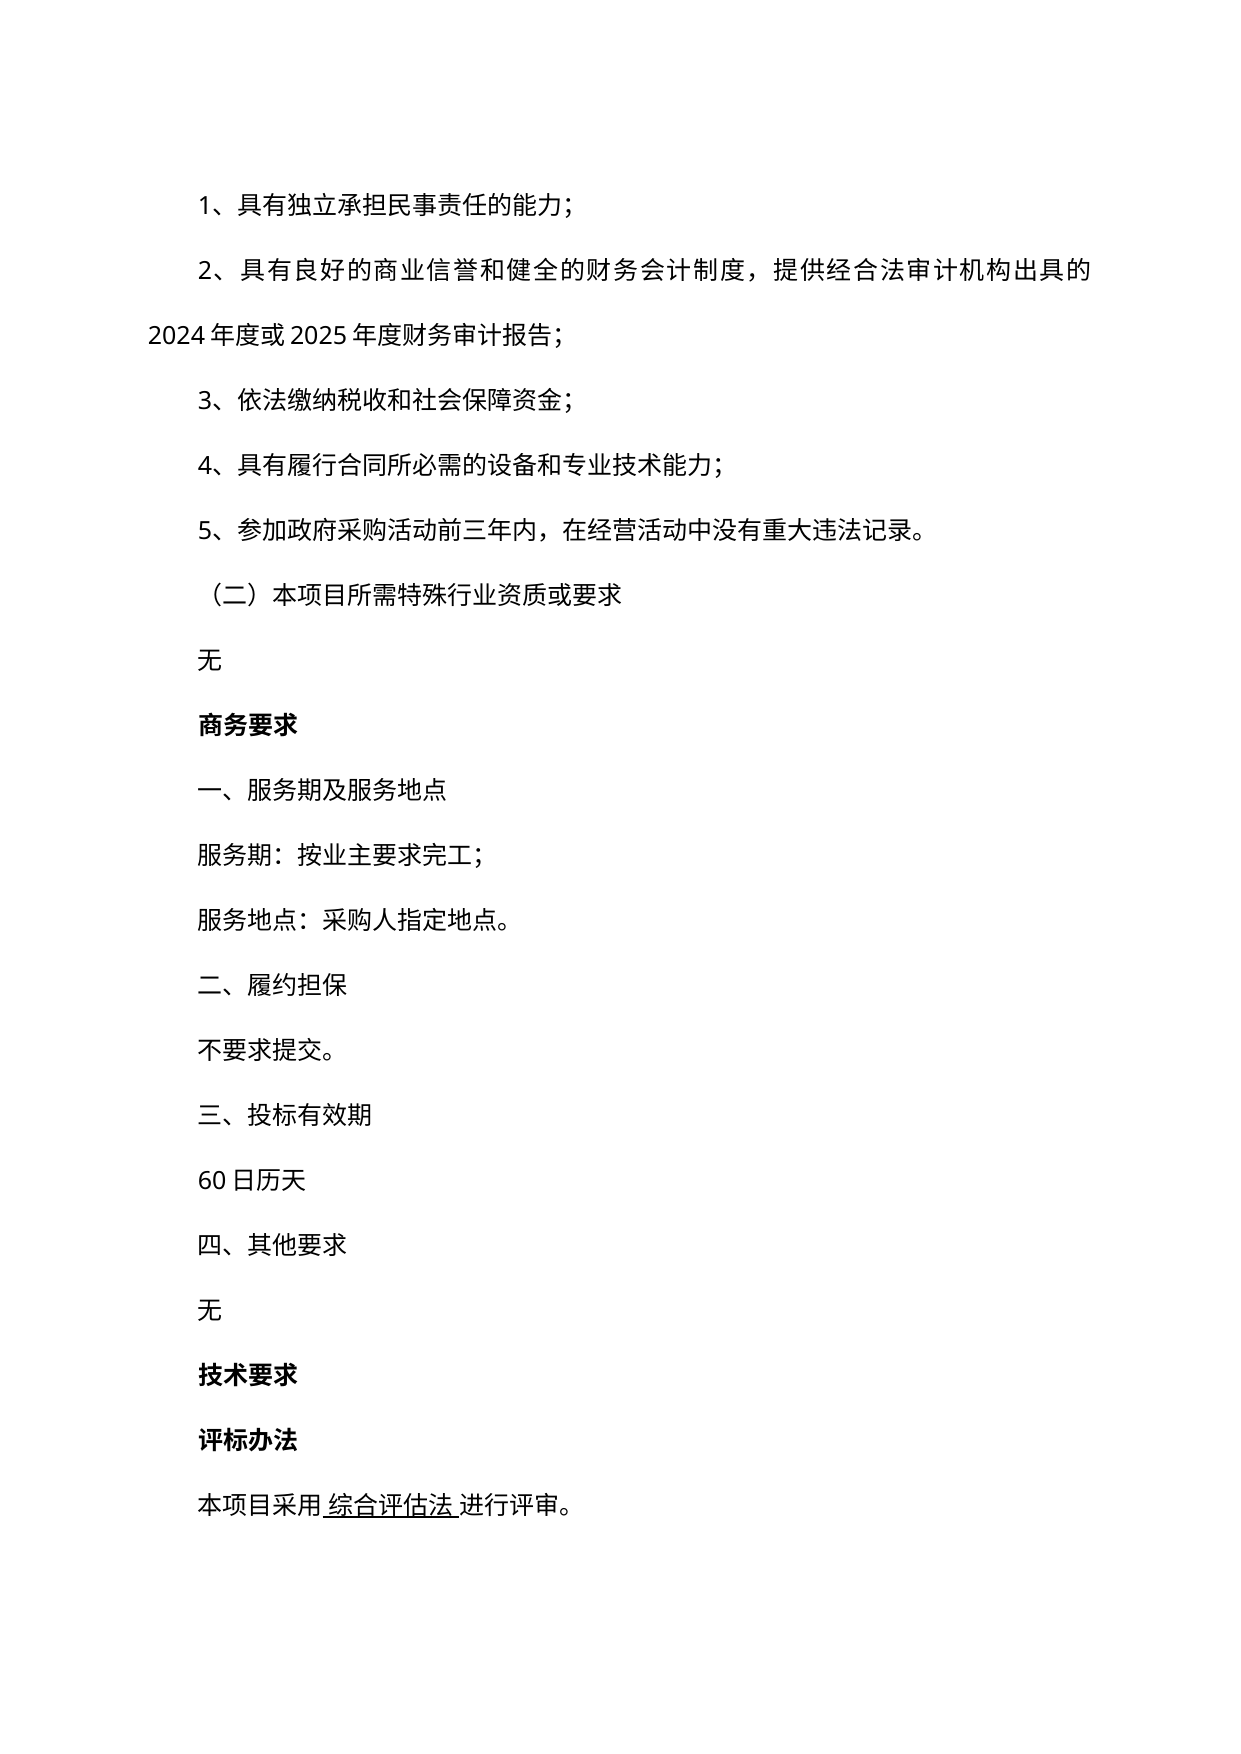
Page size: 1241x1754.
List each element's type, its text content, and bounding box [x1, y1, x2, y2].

text 60日历天 [148, 1146, 1093, 1211]
text 一、服务期及服务地点 [148, 756, 1093, 821]
text 4、具有履行合同所必需的设备和专业技术能力； [148, 431, 1093, 496]
text 不要求提交。 [148, 1016, 1093, 1081]
text 四、其他要求 [148, 1211, 1093, 1276]
text 服务期：按业主要求完工； [148, 821, 1093, 886]
text 评标办法 [148, 1406, 1093, 1471]
text 服务地点：采购人指定地点。 [148, 886, 1093, 951]
text 3、依法缴纳税收和社会保障资金； [148, 366, 1093, 431]
text 无 [148, 1276, 1093, 1341]
text 三、投标有效期 [148, 1081, 1093, 1146]
text 无 [148, 626, 1093, 691]
text 商务要求 [148, 691, 1093, 756]
text 技术要求 [148, 1341, 1093, 1406]
text 5、参加政府采购活动前三年内，在经营活动中没有重大违法记录。 [148, 496, 1093, 561]
text （二）本项目所需特殊行业资质或要求 [148, 561, 1093, 626]
text 本项目采用 综合评估法 进行评审。 [148, 1471, 1093, 1536]
text 2、具有良好的商业信誉和健全的财务会计制度，提供经合法审计机构出具的2024年度或2025年度财务审计报告； [148, 236, 1093, 366]
text 1、具有独立承担民事责任的能力； [148, 171, 1093, 236]
text 二、履约担保 [148, 951, 1093, 1016]
